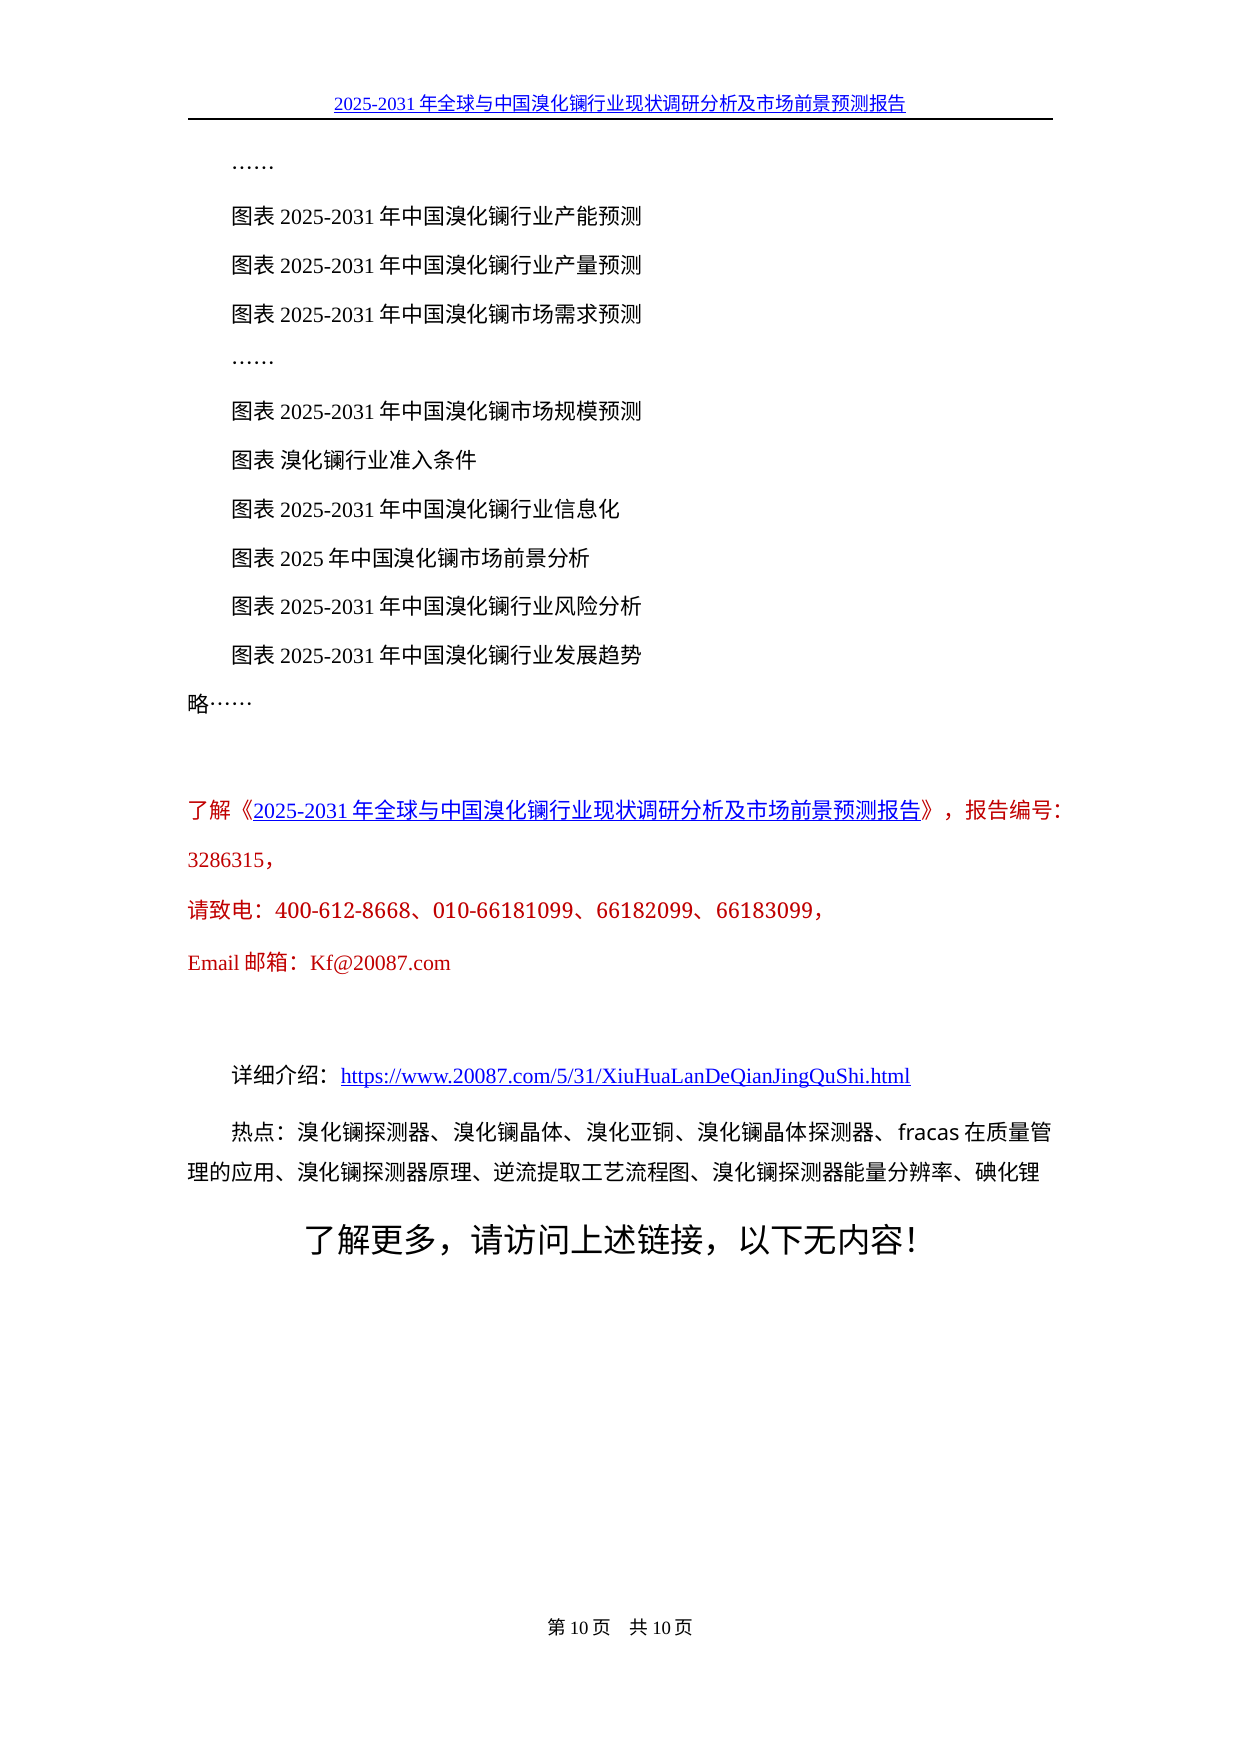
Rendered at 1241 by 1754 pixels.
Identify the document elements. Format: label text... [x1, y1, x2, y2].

title 了解更多，请访问上述链接，以下无内容！ [187, 1205, 1053, 1270]
text 请致电：400-612-8668、010-66181099、66182099、66183099， [187, 893, 1053, 926]
text 详细介绍：https://www.20087.com/5/31/XiuHuaLanDeQianJingQuShi.html [187, 1058, 1053, 1090]
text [187, 150, 1053, 719]
text Email邮箱：Kf@20087.com [187, 945, 1053, 977]
text 了解《2025-2031年全球与中国溴化镧行业现状调研分析及市场前景预测报告》，报告编号：3286315， [187, 793, 1053, 874]
text 热点：溴化镧探测器、溴化镧晶体、溴化亚铜、溴化镧晶体探测器、fracas在质量管理的应用、溴化镧探测器原理、逆流提取工艺流程图、溴化镧探测器能量分辨率、碘化锂 [187, 1114, 1053, 1187]
